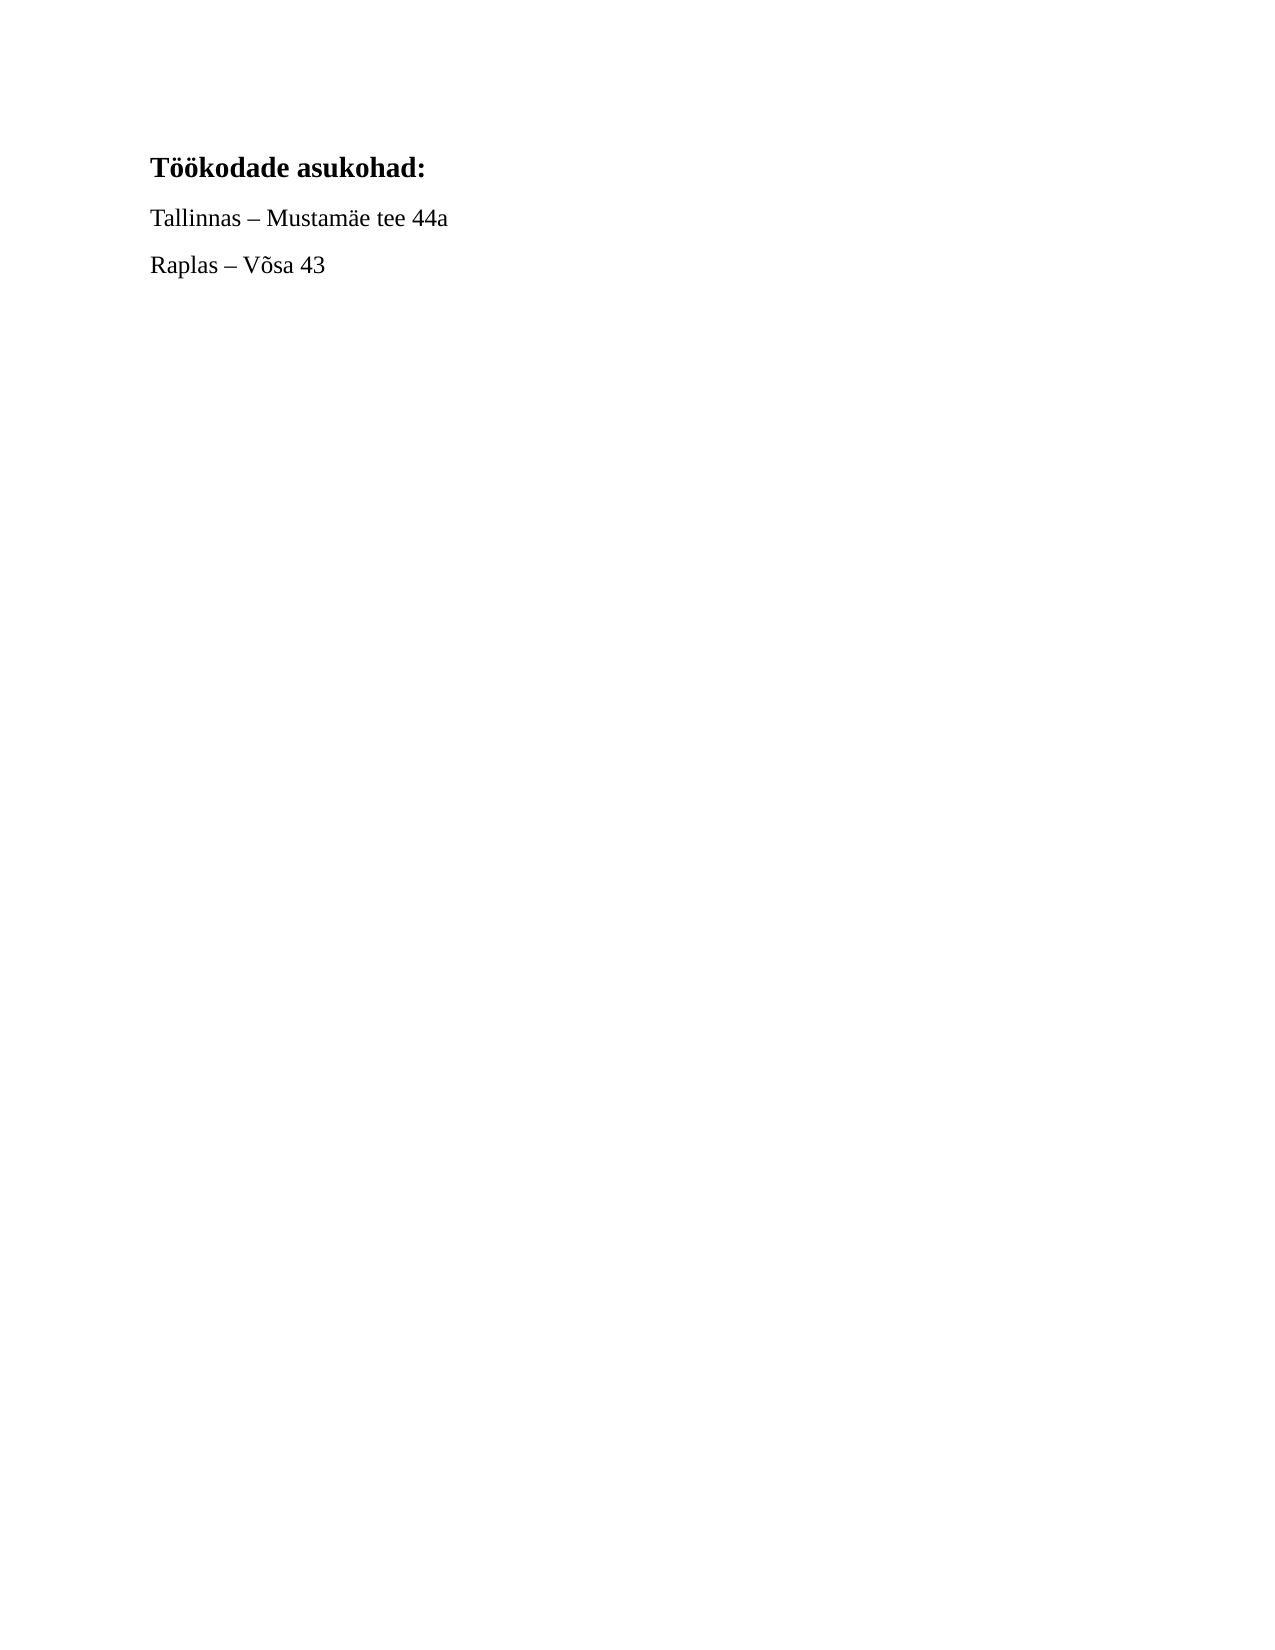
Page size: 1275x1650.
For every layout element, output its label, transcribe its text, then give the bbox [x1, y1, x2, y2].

text Tallinnas – Mustamäe tee 44a [150, 203, 1125, 232]
text Töökodade asukohad: [150, 150, 1125, 183]
text Raplas – Võsa 43 [150, 251, 1125, 279]
